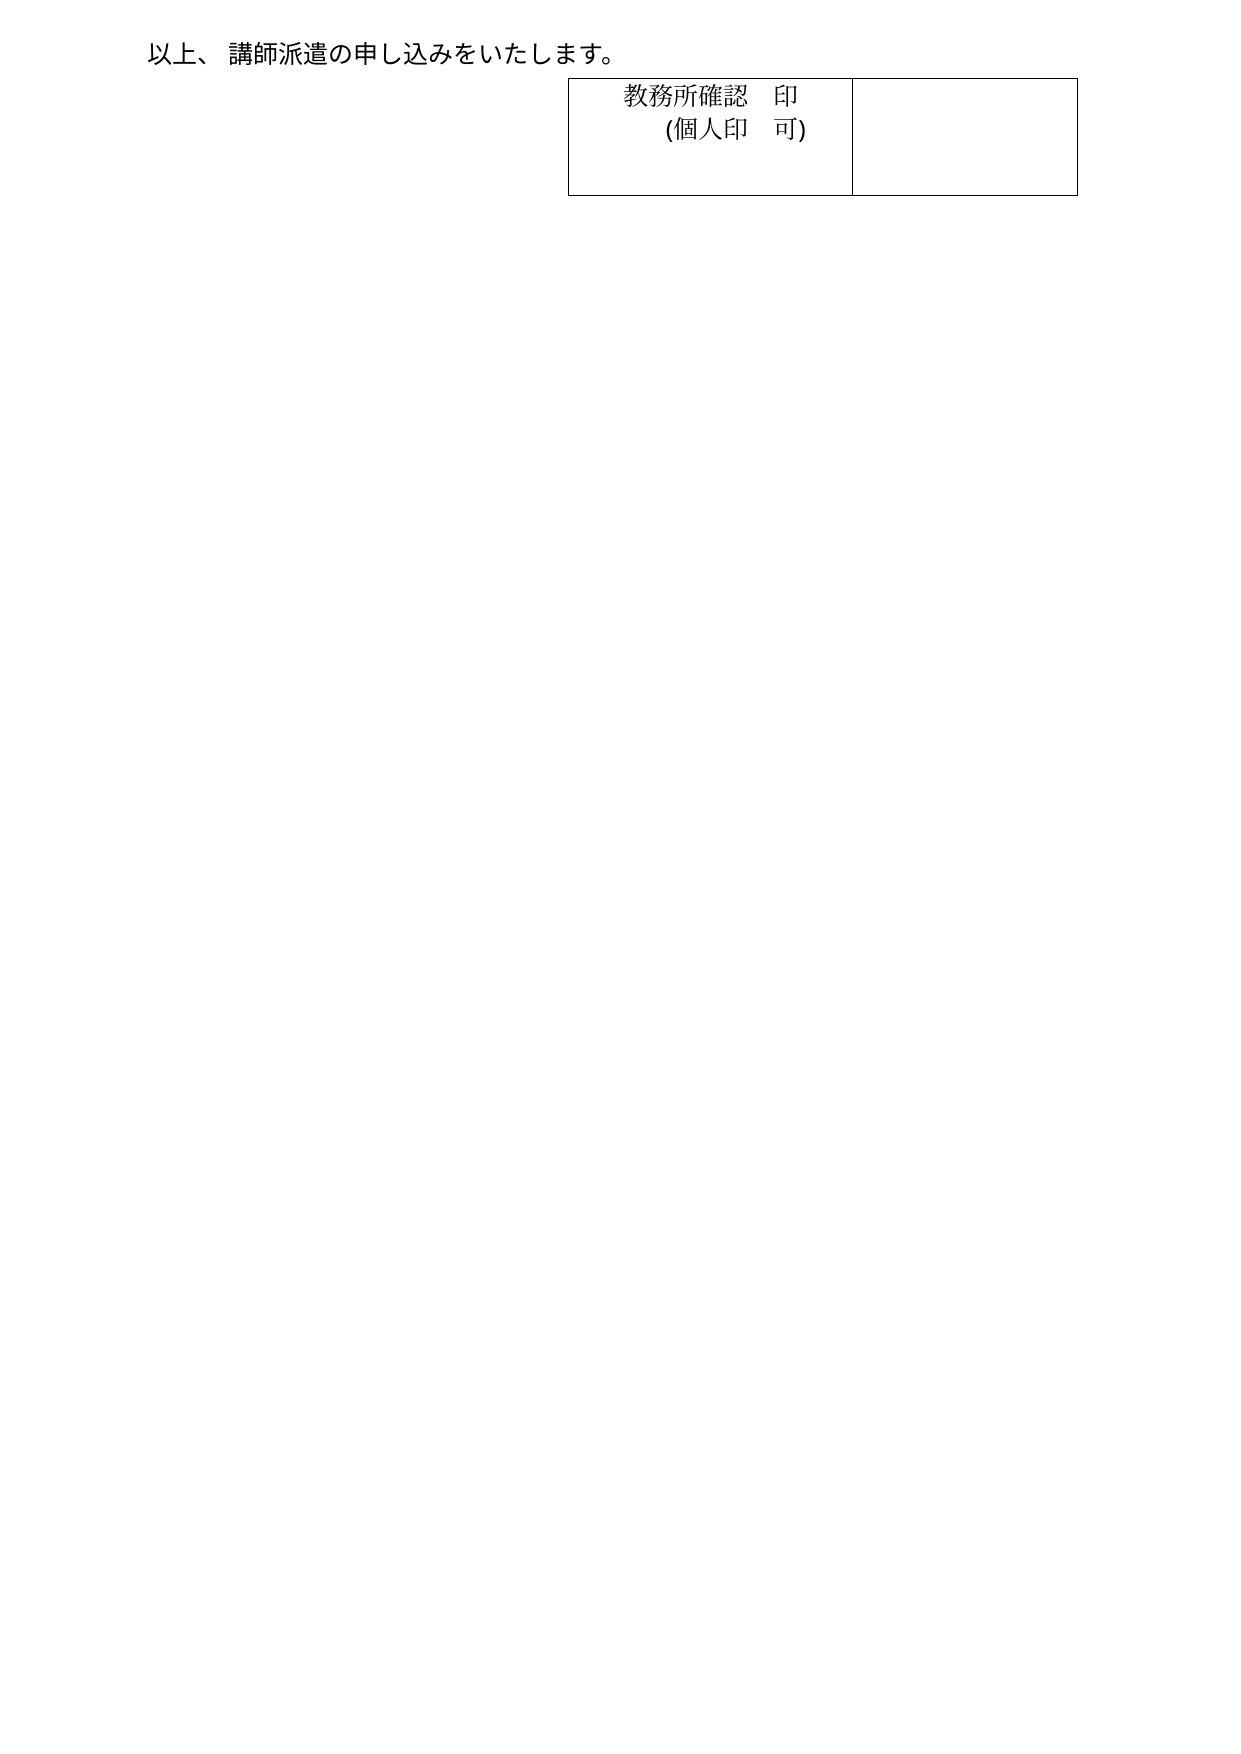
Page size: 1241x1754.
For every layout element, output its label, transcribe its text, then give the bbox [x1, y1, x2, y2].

table_header 教務所確認 印 (個人印 可) [569, 79, 852, 195]
table_header [853, 79, 1077, 195]
text 以上、 講師派遣の申し込みをいたします。 [148, 35, 1092, 71]
